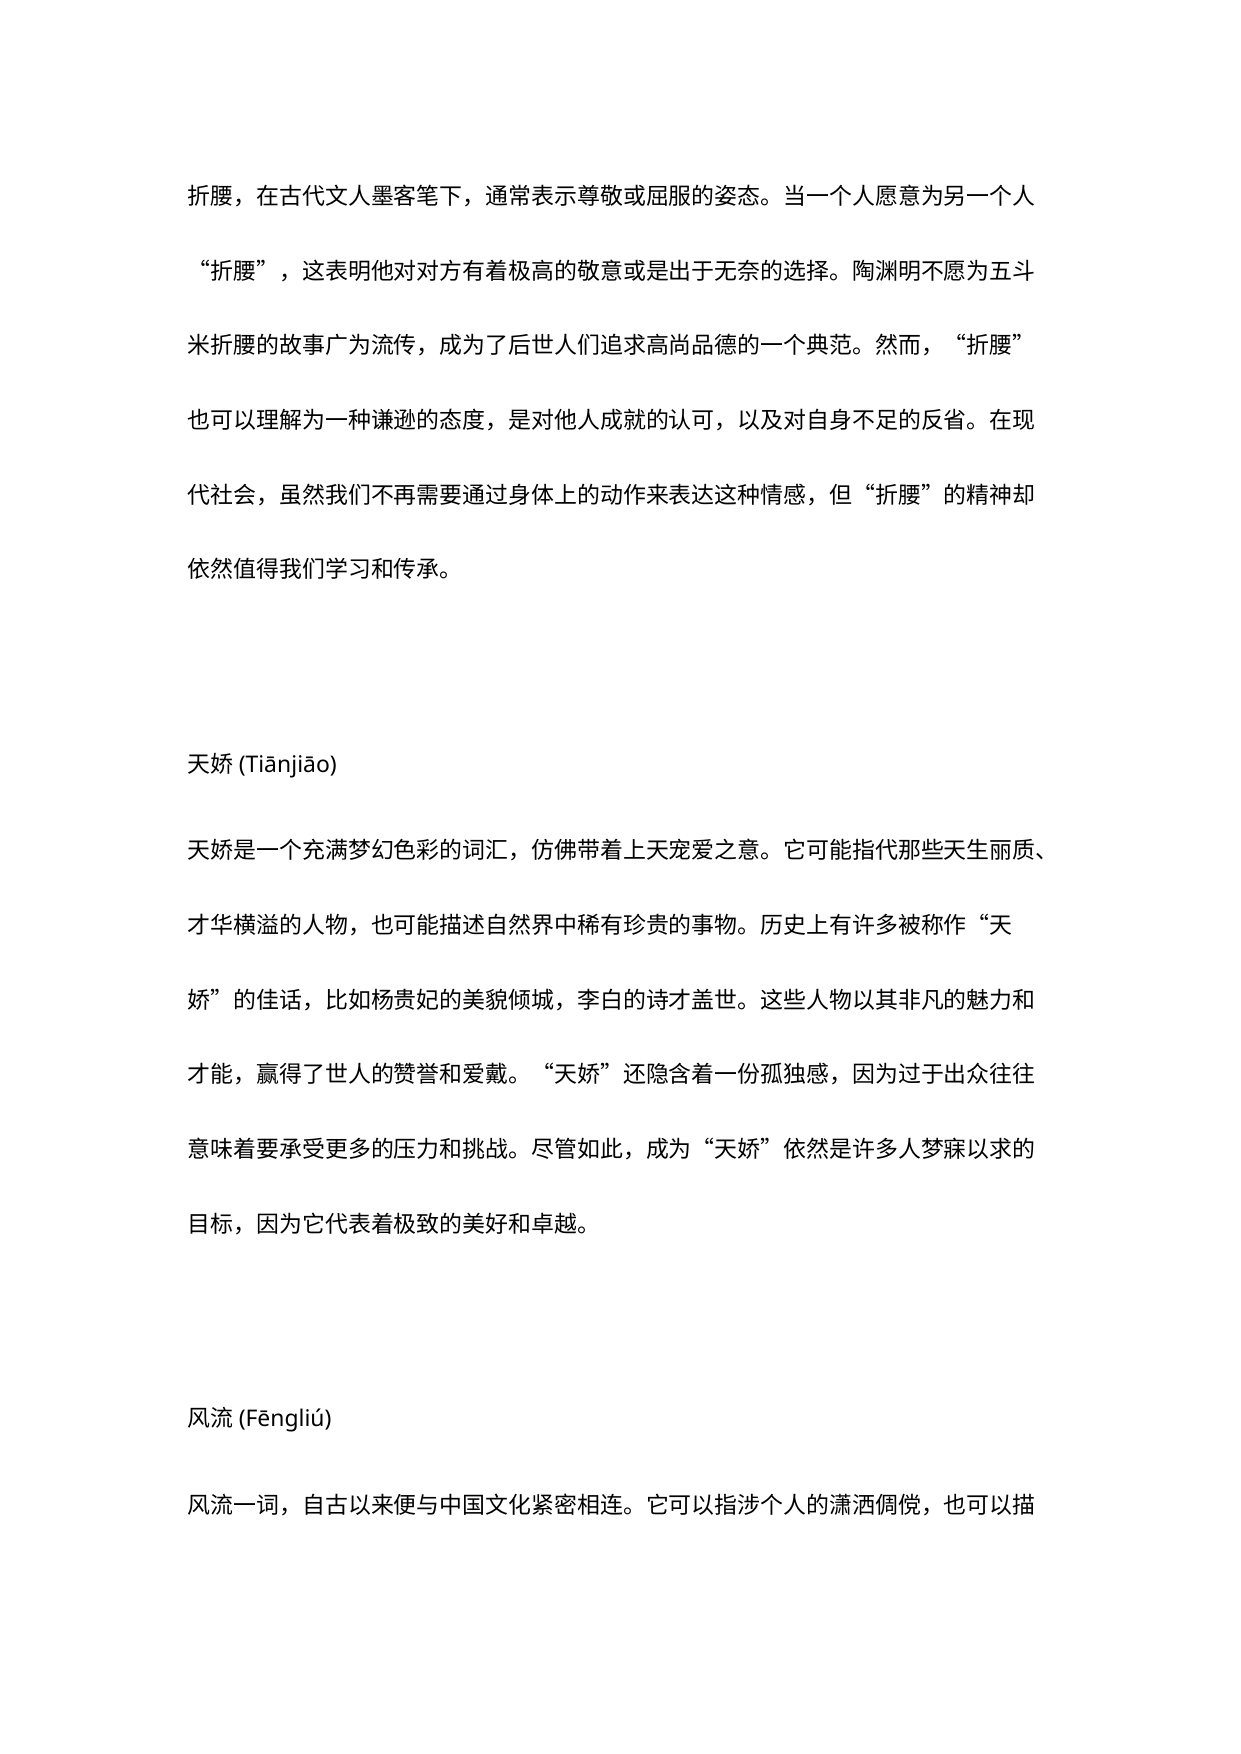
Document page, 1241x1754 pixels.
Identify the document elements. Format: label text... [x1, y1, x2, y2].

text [187, 1471, 1053, 1536]
text 风流 (Fēngliú) [187, 1384, 1053, 1449]
text 天娇是一个充满梦幻色彩的词汇，仿佛带着上天宠爱之意。它可能指代那些天生丽质、才华横溢的人物，也可能描述自然界中稀有珍贵的事物。历史上有许多被称作“天娇”的佳话，比如杨贵妃的美貌倾城，李白的诗才盖世。这些人物以其非凡的魅力和才能，赢得了世人的赞誉和爱戴。“天娇”还隐含着一份孤独感，因为过于出众往往意味着要承受更多的压力和挑战。尽管如此，成为“天娇”依然是许多人梦寐以求的目标，因为它代表着极致的美好和卓越。 [187, 816, 1053, 1255]
text 天娇 (Tiānjiāo) [187, 730, 1053, 795]
text 折腰，在古代文人墨客笔下，通常表示尊敬或屈服的姿态。当一个人愿意为另一个人“折腰”，这表明他对对方有着极高的敬意或是出于无奈的选择。陶渊明不愿为五斗米折腰的故事广为流传，成为了后世人们追求高尚品德的一个典范。然而，“折腰”也可以理解为一种谦逊的态度，是对他人成就的认可，以及对自身不足的反省。在现代社会，虽然我们不再需要通过身体上的动作来表达这种情感，但“折腰”的精神却依然值得我们学习和传承。 [187, 162, 1053, 600]
